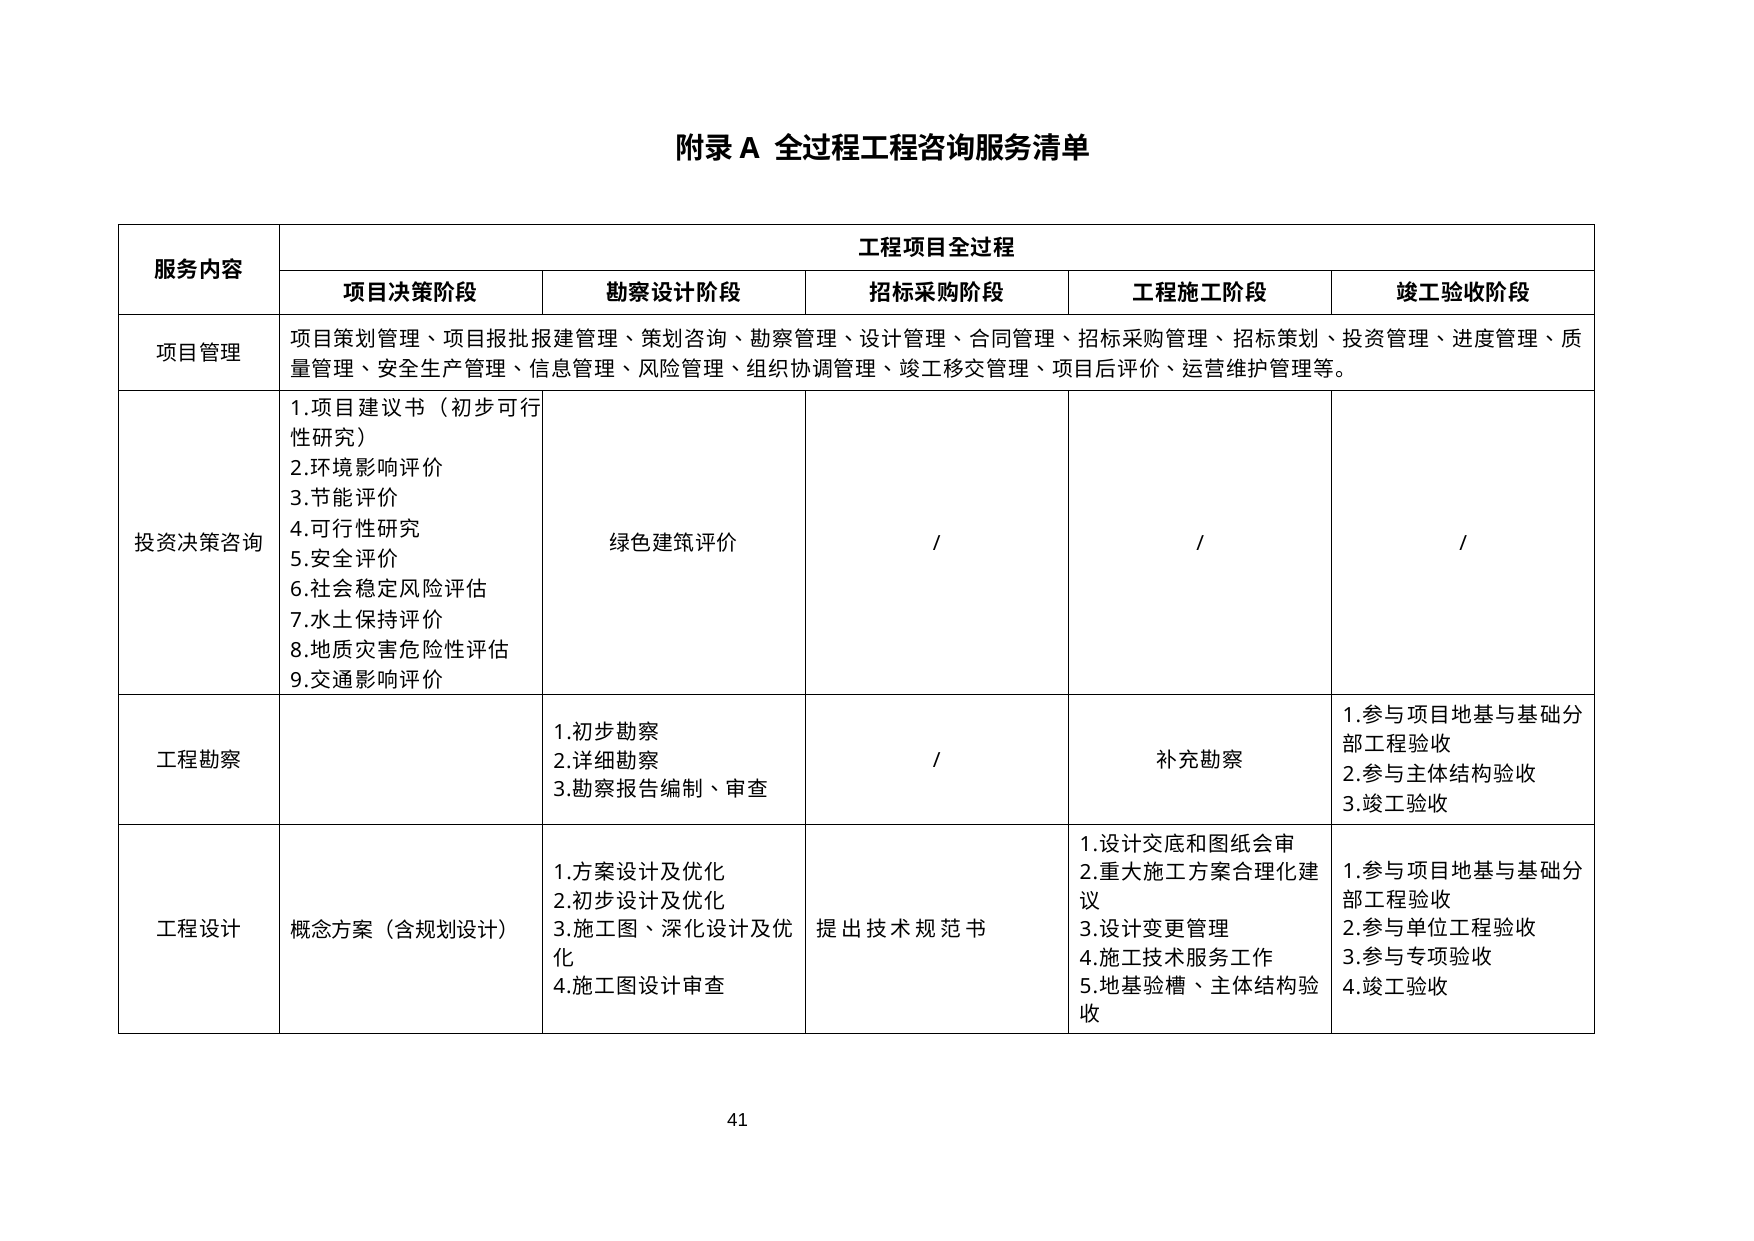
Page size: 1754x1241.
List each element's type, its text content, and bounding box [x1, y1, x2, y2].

table_cell 项目策划管理、项目报批报建管理、策划咨询、勘察管理、设计管理、合同管理、招标采购管理、招标策划、投资管理、进度管理、质量管理、安全生产管理、信息管理、风险管理、组织协调管理、竣工移交管理、项目后评价、运营维护管理等。 [280, 315, 1594, 390]
table_cell [280, 695, 542, 824]
table_cell 项目决策阶段 [280, 271, 542, 313]
table_cell 提出技术规范书 [806, 825, 1068, 1033]
table_cell 1.项目建议书（初步可行性研究） 2.环境影响评价 3.节能评价 4.可行性研究 5.安全评价 6.社会稳定风险评估 7.水土保持评价 8.地质灾害危险性评估 9.交通影响评价 [280, 391, 542, 694]
text 附录A 全过程工程咨询服务清单 [676, 128, 1636, 166]
table_cell 补充勘察 [1069, 695, 1331, 824]
table_cell 勘察设计阶段 [543, 271, 805, 313]
table_cell 1.设计交底和图纸会审 2.重大施工方案合理化建议 3.设计变更管理 4.施工技术服务工作 5.地基验槽、主体结构验收 [1069, 825, 1331, 1033]
table_cell 1.初步勘察 2.详细勘察 3.勘察报告编制、审查 [543, 695, 805, 824]
table_cell 绿色建筑评价 [543, 391, 805, 694]
table_cell 1.方案设计及优化 2.初步设计及优化 3.施工图、深化设计及优化 4.施工图设计审查 [543, 825, 805, 1033]
table_cell 1.参与项目地基与基础分部工程验收 2.参与主体结构验收 3.竣工验收 [1332, 695, 1594, 824]
table_cell / [806, 391, 1068, 694]
table_cell / [1069, 391, 1331, 694]
table_cell 项目管理 [119, 315, 279, 390]
table_header 工程项目全过程 [280, 225, 1594, 270]
table_header 服务内容 [119, 225, 279, 313]
table_cell / [806, 695, 1068, 824]
table_cell 1.参与项目地基与基础分部工程验收 2.参与单位工程验收 3.参与专项验收 4.竣工验收 [1332, 825, 1594, 1033]
table_cell 投资决策咨询 [119, 391, 279, 694]
table_cell 概念方案（含规划设计） [280, 825, 542, 1033]
table_cell 工程勘察 [119, 695, 279, 824]
table_cell 竣工验收阶段 [1332, 271, 1594, 313]
table_cell 招标采购阶段 [806, 271, 1068, 313]
table_cell 工程设计 [119, 825, 279, 1033]
table_cell / [1332, 391, 1594, 694]
table_cell 工程施工阶段 [1069, 271, 1331, 313]
